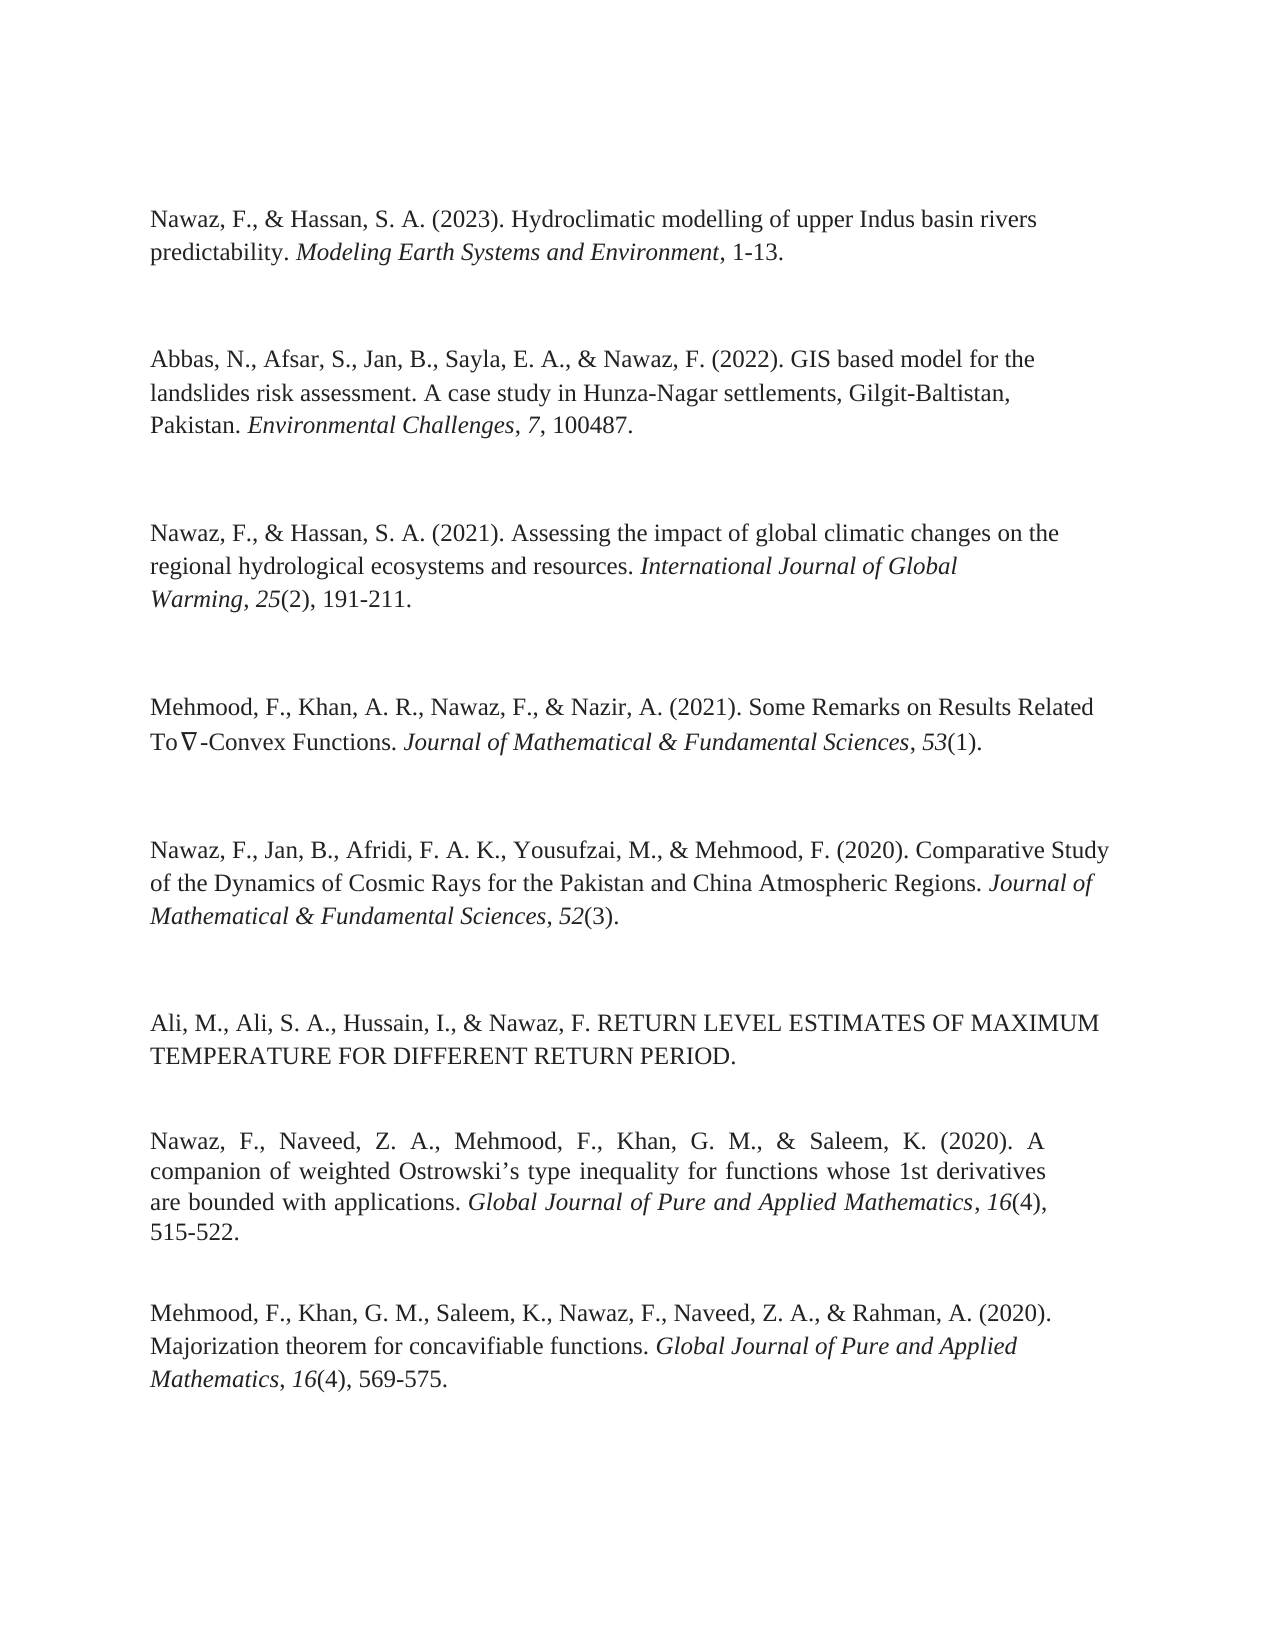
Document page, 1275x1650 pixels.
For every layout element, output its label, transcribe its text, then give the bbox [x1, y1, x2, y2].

text Nawaz, F., Jan, B., Afridi, F. A. K., Yousufzai, M., & Mehmood, F. (2020). Comparative Study of the Dynamics of Cosmic Rays for the Pakistan and China Atmospheric Regions. Journal of Mathematical & Fundamental Sciences, 52(3). [150, 835, 1125, 929]
text Nawaz, F., & Hassan, S. A. (2023). Hydroclimatic modelling of upper Indus basin rivers predictability. Modeling Earth Systems and Environment, 1-13. [150, 204, 1125, 266]
text Nawaz, F., & Hassan, S. A. (2021). Assessing the impact of global climatic changes on the regional hydrological ecosystems and resources. International Journal of Global Warming, 25(2), 191-211. [150, 518, 1125, 613]
text Ali, M., Ali, S. A., Hussain, I., & Nawaz, F. RETURN LEVEL ESTIMATES OF MAXIMUM TEMPERATURE FOR DIFFERENT RETURN PERIOD. [150, 1008, 1125, 1070]
text Mehmood, F., Khan, G. M., Saleem, K., Nawaz, F., Naveed, Z. A., & Rahman, A. (2020). Majorization theorem for concavifiable functions. Global Journal of Pure and Applied Mathematics, 16(4), 569-575. [150, 1298, 1125, 1393]
text Nawaz, F., Naveed, Z. A., Mehmood, F., Khan, G. M., & Saleem, K. (2020). A companion of weighted Ostrowski’s type inequality for functions whose 1st derivatives are bounded with applications. Global Journal of Pure and Applied Mathematics, 16(4), 515-522. [150, 1215, 1047, 1246]
text Mehmood, F., Khan, A. R., Nawaz, F., & Nazir, A. (2021). Some Remarks on Results Related To∇-Convex Functions. Journal of Mathematical & Fundamental Sciences, 53(1). [150, 692, 1125, 756]
text Abbas, N., Afsar, S., Jan, B., Sayla, E. A., & Nawaz, F. (2022). GIS based model for the landslides risk assessment. A case study in Hunza-Nagar settlements, Gilgit-Baltistan, Pakistan. Environmental Challenges, 7, 100487. [150, 344, 1125, 439]
